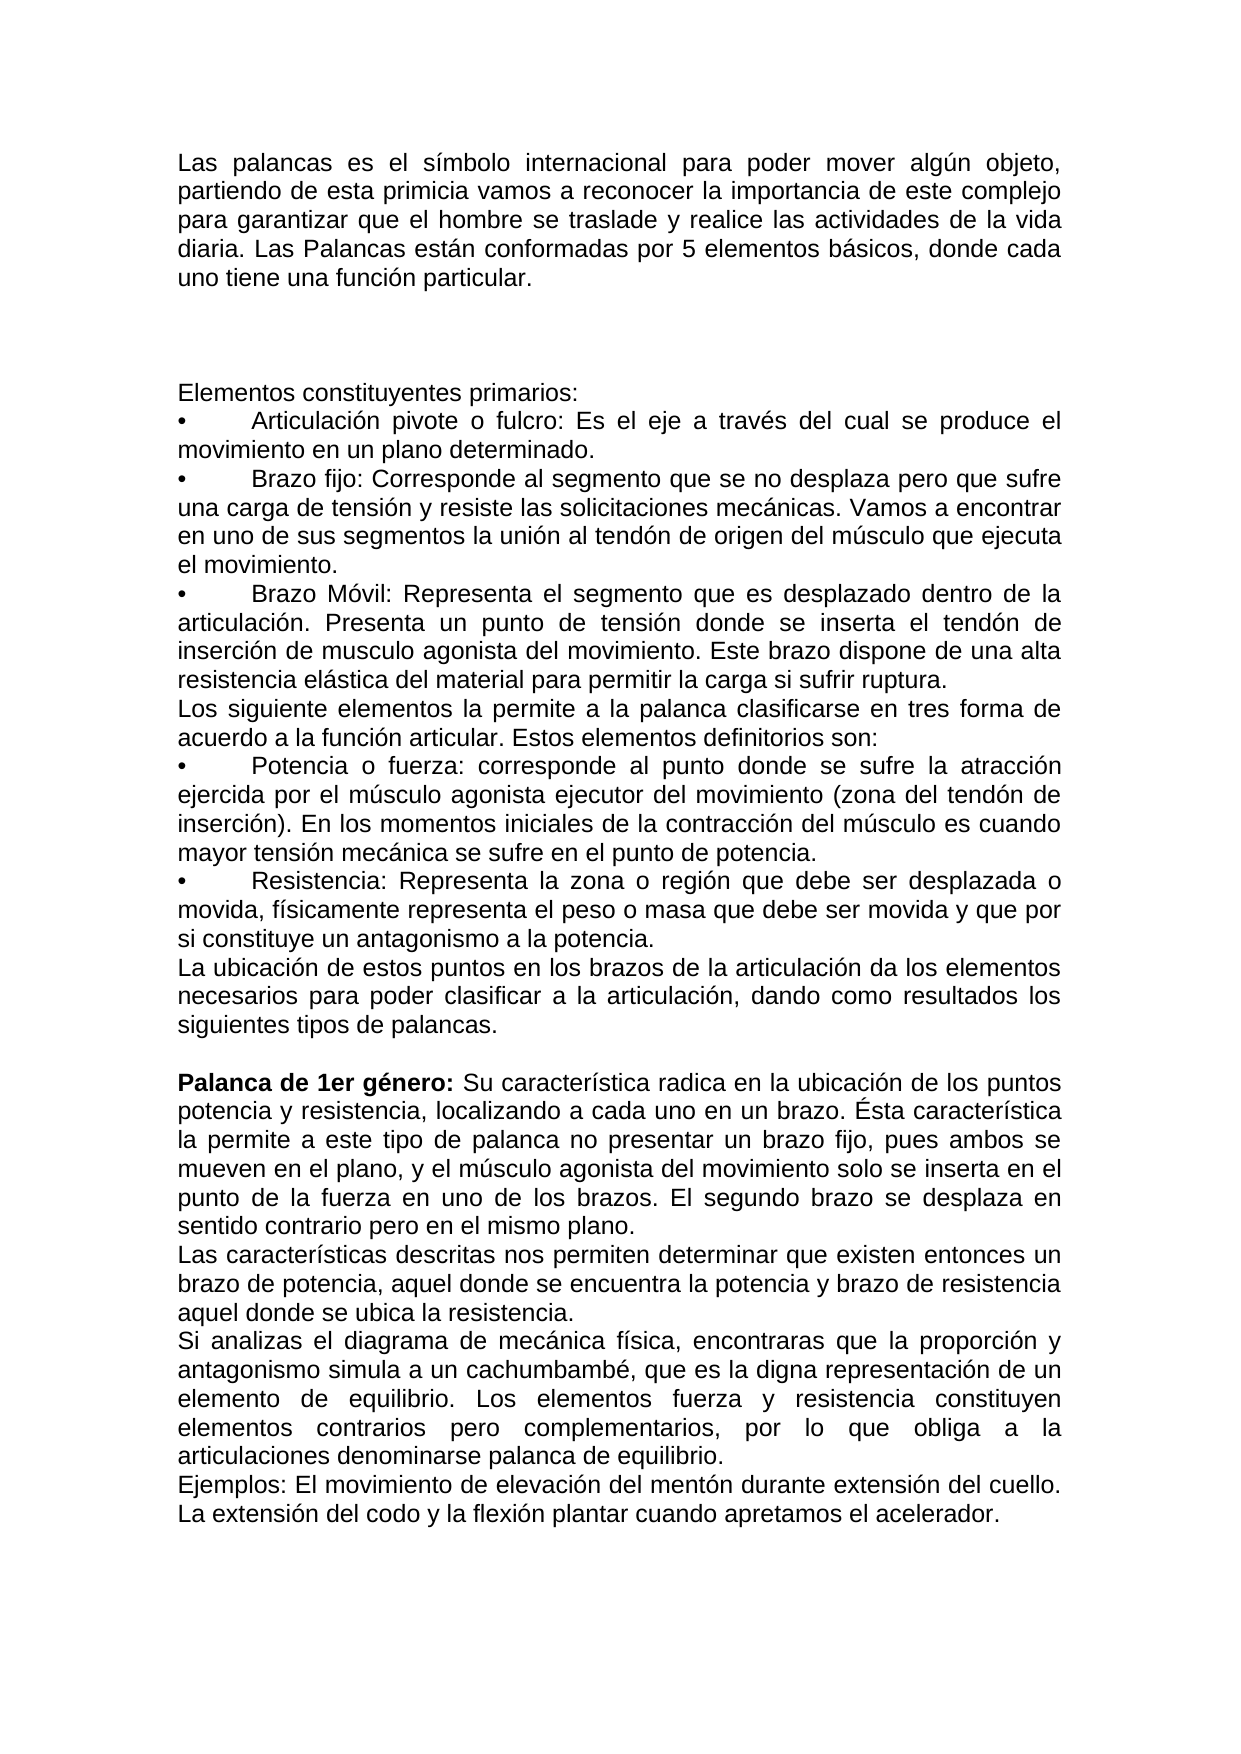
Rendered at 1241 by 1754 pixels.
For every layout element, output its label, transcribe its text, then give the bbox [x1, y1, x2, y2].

text Ejemplos: El movimiento de elevación del mentón durante extensión del cuello. La extensión del codo y la flexión plantar cuando apretamos el acelerador. [177, 1470, 1063, 1528]
text • Resistencia: Representa la zona o región que debe ser desplazada o movida, físicamente representa el peso o masa que debe ser movida y que por si constituye un antagonismo a la potencia. [177, 866, 1063, 953]
text Si analizas el diagrama de mecánica física, encontraras que la proporción y antagonismo simula a un cachumbambé, que es la digna representación de un elemento de equilibrio. Los elementos fuerza y resistencia constituyen elementos contrarios pero complementarios, por lo que obliga a la articulaciones denominarse palanca de equilibrio. [177, 1326, 1063, 1470]
text • Brazo Móvil: Representa el segmento que es desplazado dentro de la articulación. Presenta un punto de tensión donde se inserta el tendón de inserción de musculo agonista del movimiento. Este brazo dispone de una alta resistencia elástica del material para permitir la carga si sufrir ruptura. [177, 579, 1063, 694]
text • Potencia o fuerza: corresponde al punto donde se sufre la atracción ejercida por el músculo agonista ejecutor del movimiento (zona del tendón de inserción). En los momentos iniciales de la contracción del músculo es cuando mayor tensión mecánica se sufre en el punto de potencia. [177, 751, 1063, 866]
text Las características descritas nos permiten determinar que existen entonces un brazo de potencia, aquel donde se encuentra la potencia y brazo de resistencia aquel donde se ubica la resistencia. [177, 1240, 1063, 1326]
text Elementos constituyentes primarios: [177, 378, 1063, 406]
text Los siguiente elementos la permite a la palanca clasificarse en tres forma de acuerdo a la función articular. Estos elementos definitorios son: [177, 694, 1063, 751]
text • Brazo fijo: Corresponde al segmento que se no desplaza pero que sufre una carga de tensión y resiste las solicitaciones mecánicas. Vamos a encontrar en uno de sus segmentos la unión al tendón de origen del músculo que ejecuta el movimiento. [177, 464, 1063, 579]
text La ubicación de estos puntos en los brazos de la articulación da los elementos necesarios para poder clasificar a la articulación, dando como resultados los siguientes tipos de palancas. [177, 953, 1063, 1039]
text Palanca de 1er género: Su característica radica en la ubicación de los puntos potencia y resistencia, localizando a cada uno en un brazo. Ésta característica la permite a este tipo de palanca no presentar un brazo fijo, pues ambos se mueven en el plano, y el músculo agonista del movimiento solo se inserta en el punto de la fuerza en uno de los brazos. El segundo brazo se desplaza en sentido contrario pero en el mismo plano. [177, 1068, 1063, 1240]
text Las palancas es el símbolo internacional para poder mover algún objeto, partiendo de esta primicia vamos a reconocer la importancia de este complejo para garantizar que el hombre se traslade y realice las actividades de la vida diaria. Las Palancas están conformadas por 5 elementos básicos, donde cada uno tiene una función particular. [177, 148, 1063, 291]
text • Articulación pivote o fulcro: Es el eje a través del cual se produce el movimiento en un plano determinado. [177, 406, 1063, 464]
